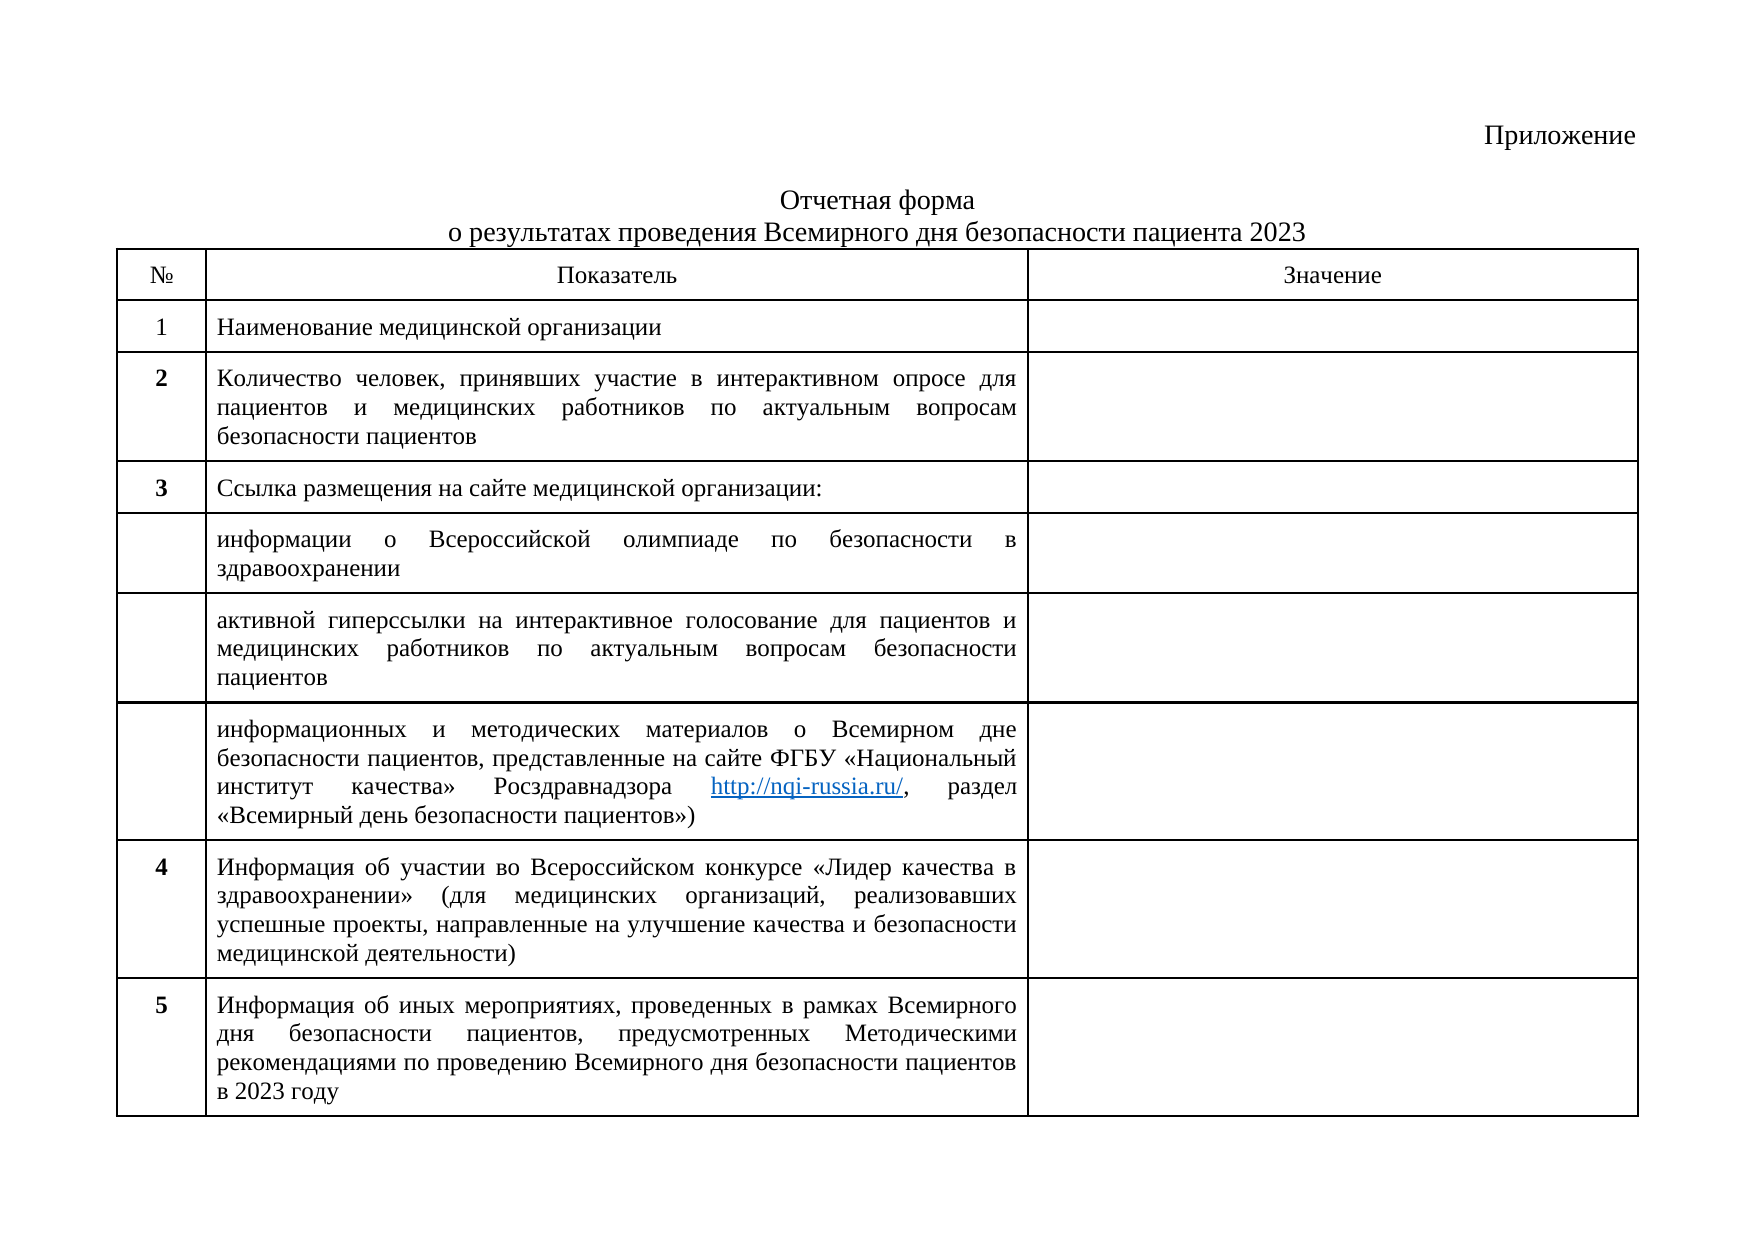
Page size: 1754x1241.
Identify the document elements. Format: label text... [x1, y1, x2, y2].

text Отчетная форма [118, 183, 1636, 215]
table_header Значение [1029, 250, 1637, 299]
table_cell Ссылка размещения на сайте медицинской организации: [207, 462, 1027, 512]
table_cell [118, 594, 205, 701]
table_cell [1029, 594, 1637, 701]
table_cell Количество человек, принявших участие в интерактивном опросе для пациентов и медицинских работников по актуальным вопросам безопасности пациентов [207, 353, 1027, 460]
table_header № [118, 250, 205, 299]
table_cell Наименование медицинской организации [207, 301, 1027, 351]
table_cell 4 [118, 841, 205, 977]
table_cell информационных и методических материалов о Всемирном дне безопасности пациентов, представленные на сайте ФГБУ «Национальный институт качества» Росздравнадзора http://nqi-russia.ru/, раздел «Всемирный день безопасности пациентов») [207, 704, 1027, 839]
table_cell [1029, 841, 1637, 977]
table_cell 2 [118, 353, 205, 460]
table_cell Информация об участии во Всероссийском конкурсе «Лидер качества в здравоохранении» (для медицинских организаций, реализовавших успешные проекты, направленные на улучшение качества и безопасности медицинской деятельности) [207, 841, 1027, 977]
table_cell Информация об иных мероприятиях, проведенных в рамках Всемирного дня безопасности пациентов, предусмотренных Методическими рекомендациями по проведению Всемирного дня безопасности пациентов в 2023 году [207, 979, 1027, 1115]
text Приложение [118, 118, 1636, 151]
table_header Показатель [207, 250, 1027, 299]
table_cell [1029, 462, 1637, 512]
table_cell [1029, 353, 1637, 460]
table_cell активной гиперссылки на интерактивное голосование для пациентов и медицинских работников по актуальным вопросам безопасности пациентов [207, 594, 1027, 701]
table_cell [1029, 704, 1637, 839]
table_cell [118, 704, 205, 839]
table_cell [1029, 514, 1637, 592]
table_cell 3 [118, 462, 205, 512]
table_cell [1029, 301, 1637, 351]
table_cell 1 [118, 301, 205, 351]
table_cell [118, 514, 205, 592]
table_cell информации о Всероссийской олимпиаде по безопасности в здравоохранении [207, 514, 1027, 592]
table_cell [1029, 979, 1637, 1115]
table_cell 5 [118, 979, 205, 1115]
text о результатах проведения Всемирного дня безопасности пациента 2023 [118, 215, 1636, 248]
